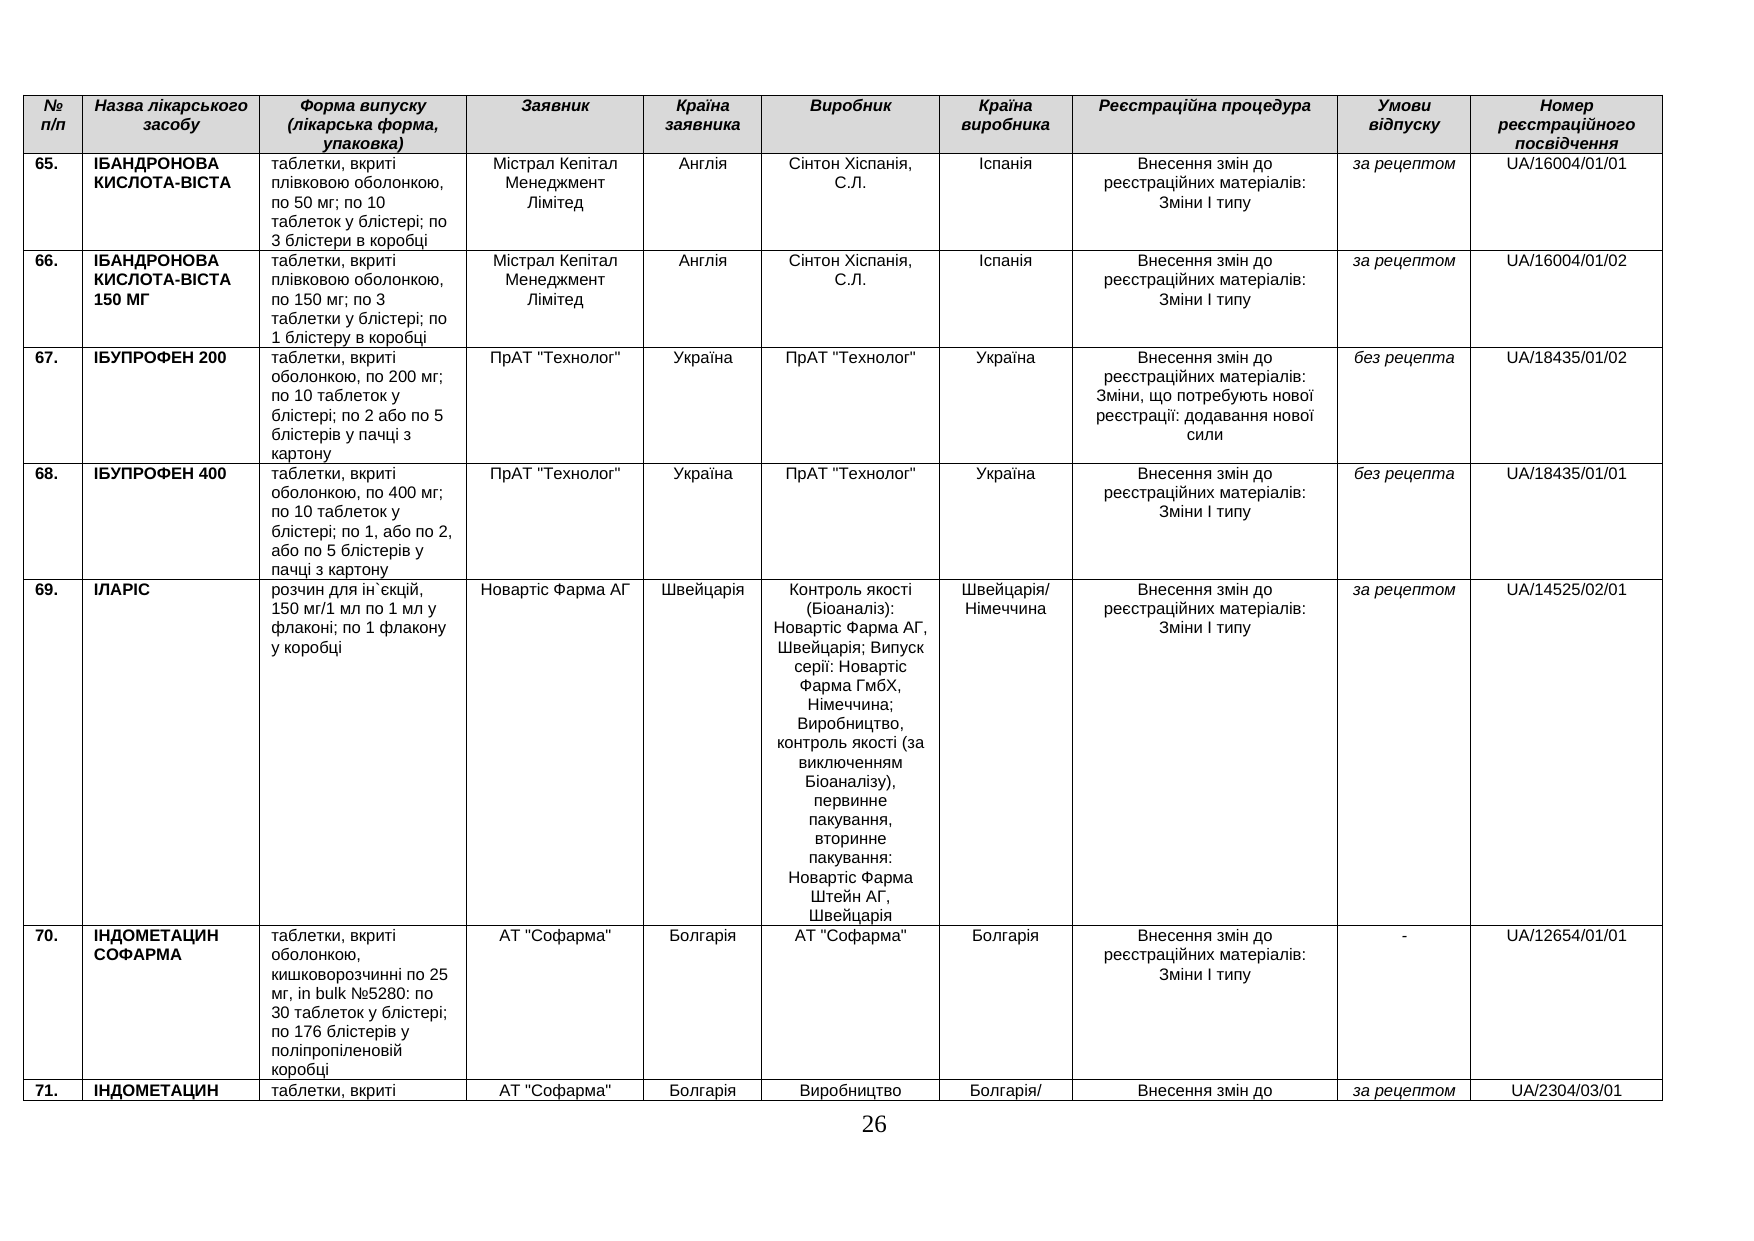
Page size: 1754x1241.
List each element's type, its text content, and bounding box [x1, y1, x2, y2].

table_cell - [1338, 926, 1470, 1079]
table_cell [24, 1080, 82, 1099]
table_header Умови відпуску [1338, 96, 1470, 153]
table_cell Внесення змін до реєстраційних матеріалів: Зміни І типу [1073, 580, 1337, 925]
table_cell ПрАТ "Технолог" [762, 464, 939, 579]
table_cell ІБАНДРОНОВА КИСЛОТА-ВІСТА 150 МГ [83, 251, 259, 347]
table_cell ІНДОМЕТАЦИН СОФАРМА [83, 926, 259, 1079]
table_cell Містрал Кепітал Менеджмент Лімітед [467, 154, 643, 250]
table_cell [24, 348, 82, 463]
table_cell Новартіс Фарма АГ [467, 580, 643, 925]
table_cell Україна [940, 464, 1072, 579]
table_cell за рецептом [1338, 154, 1470, 250]
table_cell ІЛАРІС [83, 580, 259, 925]
table_cell UA/18435/01/02 [1471, 348, 1662, 463]
table_cell АТ "Софарма" [467, 1080, 643, 1099]
table_cell Внесення змін до реєстраційних матеріалів: Зміни, що потребують нової реєстрації: додавання нової сили [1073, 348, 1337, 463]
table_cell таблетки, вкриті оболонкою, по 200 мг; по 10 таблеток у блістері; по 2 або по 5 блістерів у пачці з картону [260, 348, 466, 463]
table_cell за рецептом [1338, 580, 1470, 925]
table_cell Внесення змін до реєстраційних матеріалів: Зміни І типу [1073, 251, 1337, 347]
table_cell Швейцарія/ Німеччина [940, 580, 1072, 925]
table_cell без рецепта [1338, 348, 1470, 463]
table_cell Англія [644, 154, 761, 250]
table_cell [24, 926, 82, 1079]
table_header № п/п [24, 96, 82, 153]
table_cell ІБУПРОФЕН 400 [83, 464, 259, 579]
table_cell АТ "Софарма" [467, 926, 643, 1079]
table_cell Внесення змін до реєстраційних матеріалів: Зміни І типу [1073, 464, 1337, 579]
table_cell за рецептом [1338, 1080, 1470, 1099]
table_cell [24, 580, 82, 925]
table_cell UA/2304/03/01 [1471, 1080, 1662, 1099]
table_cell Іспанія [940, 251, 1072, 347]
table_cell Містрал Кепітал Менеджмент Лімітед [467, 251, 643, 347]
table_cell Болгарія [644, 1080, 761, 1099]
table_cell Внесення змін до реєстраційних матеріалів: Зміни І типу [1073, 154, 1337, 250]
table_cell UA/14525/02/01 [1471, 580, 1662, 925]
table_cell UA/16004/01/01 [1471, 154, 1662, 250]
table_cell Україна [940, 348, 1072, 463]
table_cell АТ "Софарма" [762, 926, 939, 1079]
table_cell Сінтон Хіспанія, С.Л. [762, 154, 939, 250]
table_header Заявник [467, 96, 643, 153]
table_cell Україна [644, 464, 761, 579]
table_header Країна заявника [644, 96, 761, 153]
table_header Номер реєстраційного посвідчення [1471, 96, 1662, 153]
table_cell за рецептом [1338, 251, 1470, 347]
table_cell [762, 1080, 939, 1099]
table_cell таблетки, вкриті оболонкою, кишковорозчинні по 25 мг, in bulk №5280: по 30 таблеток у блістері; по 176 блістерів у поліпропіленовій коробці [260, 926, 466, 1079]
table_header Виробник [762, 96, 939, 153]
table_cell Болгарія/ Україна [940, 1080, 1072, 1099]
table_cell Болгарія [940, 926, 1072, 1079]
table_cell Болгарія [644, 926, 761, 1079]
table_cell Внесення змін до реєстраційних матеріалів: Зміни І типу [1073, 1080, 1337, 1099]
table_cell [24, 464, 82, 579]
table_cell Україна [644, 348, 761, 463]
table_cell UA/18435/01/01 [1471, 464, 1662, 579]
table_cell [24, 154, 82, 250]
table_cell Сінтон Хіспанія, С.Л. [762, 251, 939, 347]
table_cell ПрАТ "Технолог" [467, 348, 643, 463]
table_header Назва лікарського засобу [83, 96, 259, 153]
table_header Реєстраційна процедура [1073, 96, 1337, 153]
table_cell розчин для ін`єкцій, 150 мг/1 мл по 1 мл у флаконі; по 1 флакону у коробці [260, 580, 466, 925]
table_cell ІБУПРОФЕН 200 [83, 348, 259, 463]
table_cell без рецепта [1338, 464, 1470, 579]
table_header Країна виробника [940, 96, 1072, 153]
table_cell UA/12654/01/01 [1471, 926, 1662, 1079]
table_cell ПрАТ "Технолог" [762, 348, 939, 463]
table_cell Іспанія [940, 154, 1072, 250]
table_cell ПрАТ "Технолог" [467, 464, 643, 579]
table_cell Англія [644, 251, 761, 347]
table_cell UA/16004/01/02 [1471, 251, 1662, 347]
table_cell [24, 251, 82, 347]
table_cell Внесення змін до реєстраційних матеріалів: Зміни І типу [1073, 926, 1337, 1079]
table_header Форма випуску (лікарська форма, упаковка) [260, 96, 466, 153]
table_cell таблетки, вкриті плівковою оболонкою, по 150 мг; по 3 таблетки у блістері; по 1 блістеру в коробці [260, 251, 466, 347]
table_cell Швейцарія [644, 580, 761, 925]
table_cell таблетки, вкриті оболонкою, по 400 мг; по 10 таблеток у блістері; по 1, або по 2, або по 5 блістерів у пачці з картону [260, 464, 466, 579]
table_cell таблетки, вкриті плівковою оболонкою, по 50 мг; по 10 таблеток у блістері; по 3 блістери в коробці [260, 154, 466, 250]
table_cell Контроль якості (Біоаналіз): Новартіс Фарма АГ, Швейцарія; Випуск серії: Новартіс Фарма ГмбХ, Німеччина; Виробництво, контроль якості (за виключенням Біоаналізу), первинне пакування, вторинне пакування: Новартіс Фарма Штейн АГ, Швейцарія [762, 580, 939, 925]
table_cell ІБАНДРОНОВА КИСЛОТА-ВІСТА [83, 154, 259, 250]
table_cell ІНДОМЕТАЦИН СОФАРМА [83, 1080, 259, 1099]
